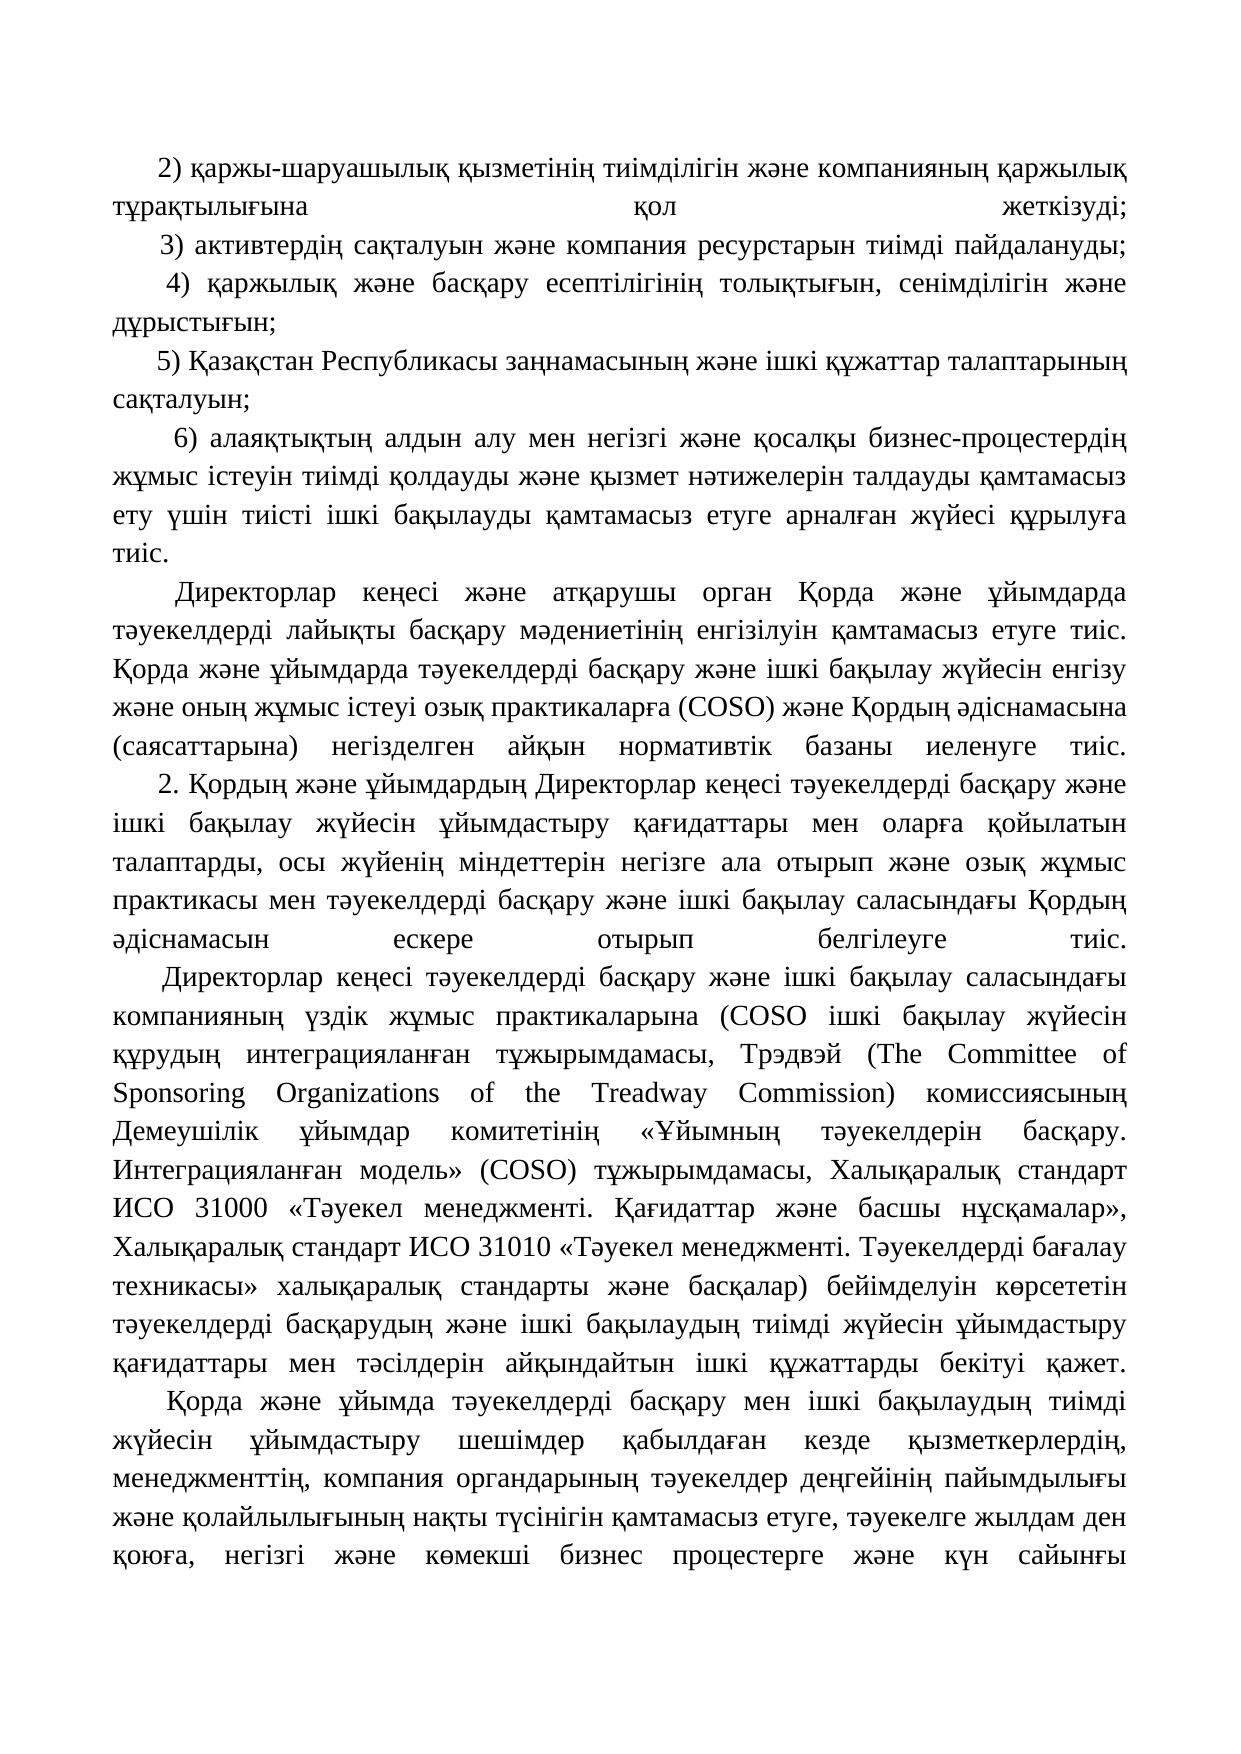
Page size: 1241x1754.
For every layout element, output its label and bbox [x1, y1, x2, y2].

text [112, 150, 1128, 1571]
